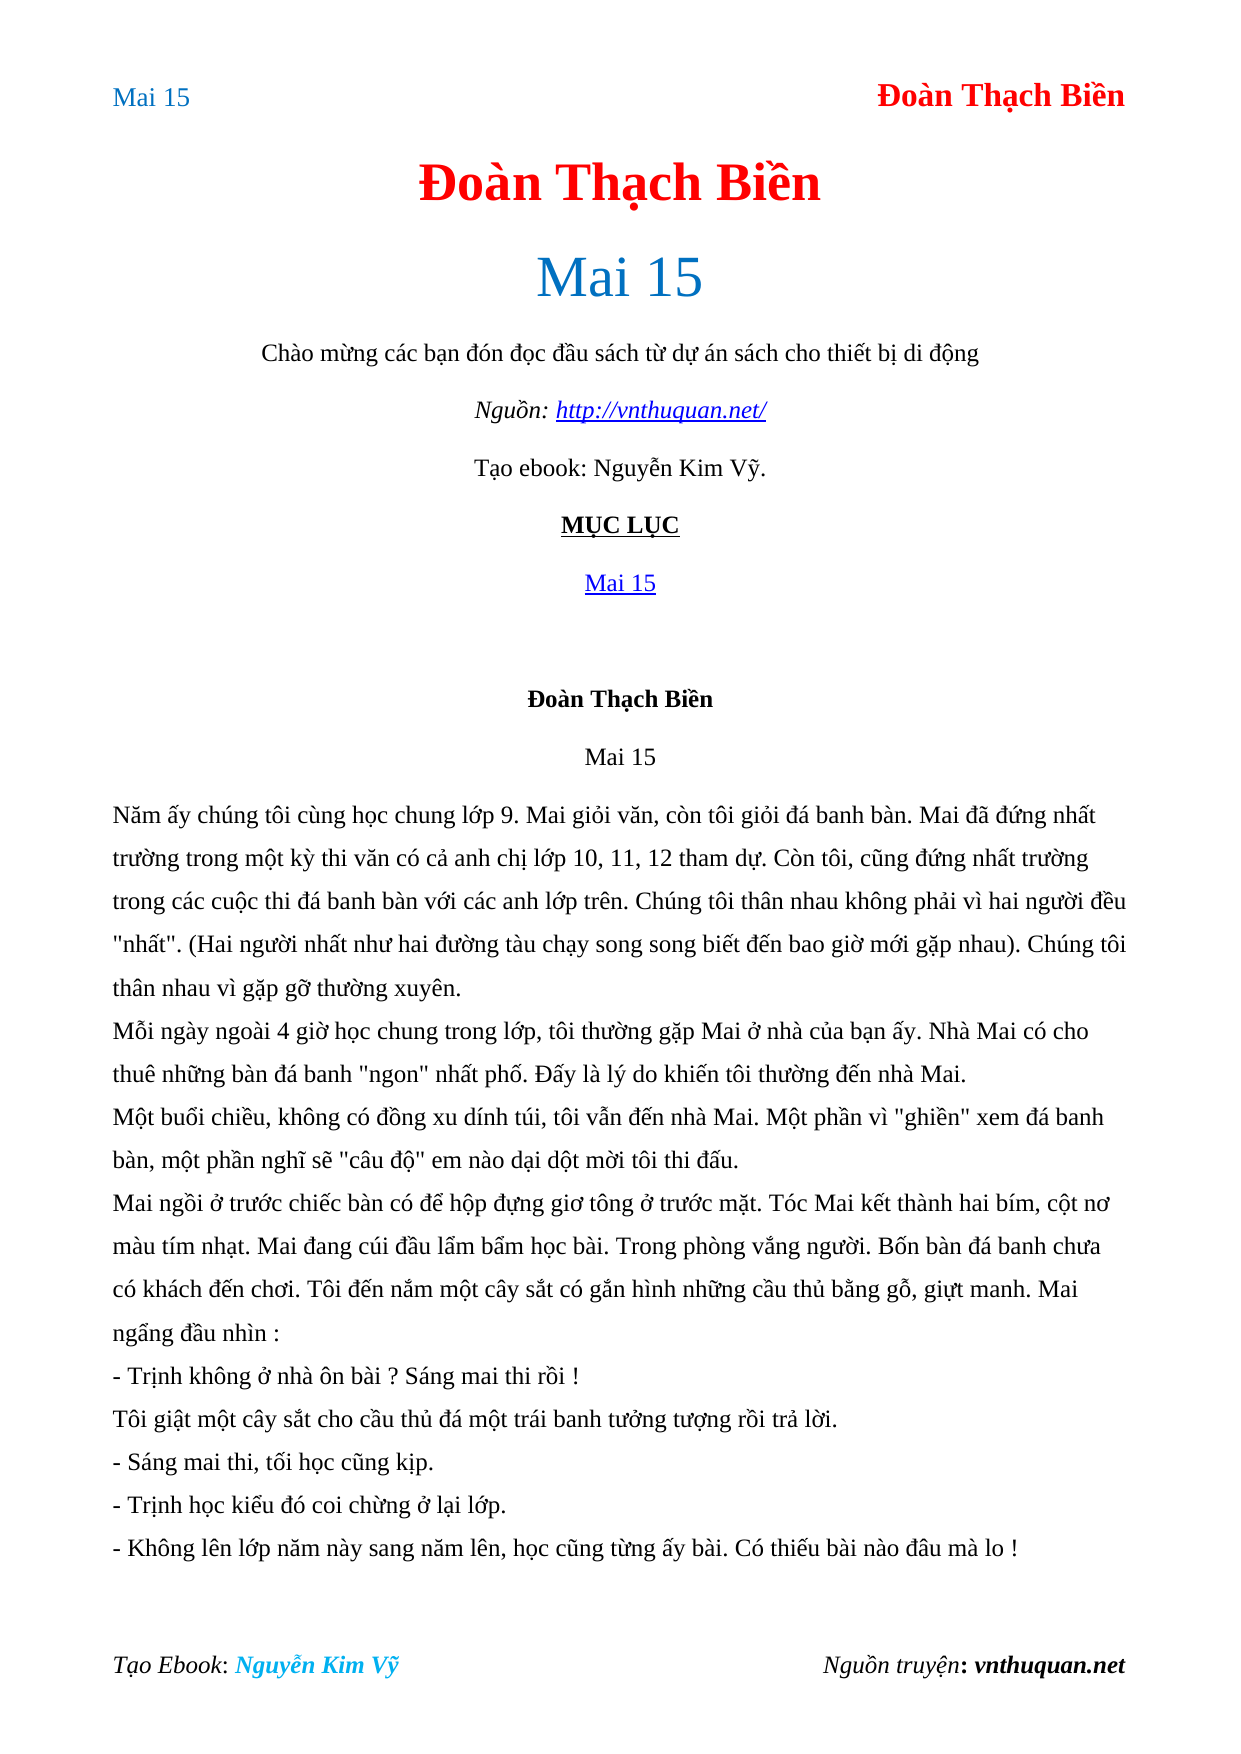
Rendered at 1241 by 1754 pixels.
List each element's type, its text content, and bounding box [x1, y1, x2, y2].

text Chào mừng các bạn đón đọc đầu sách từ dự án sách cho thiết bị di động Nguồn: http://vnthuquan.net/ Tạo ebook: Nguyễn Kim Vỹ. [112, 338, 1128, 481]
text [112, 800, 1128, 1562]
text Đoàn Thạch Biền [112, 684, 1128, 713]
text MỤC LỤC [112, 511, 1128, 539]
text Mai 15 [112, 568, 1128, 597]
text Đoàn Thạch Biền [112, 150, 1128, 212]
text Mai 15 [112, 241, 1128, 308]
text Mai 15 [112, 742, 1128, 771]
